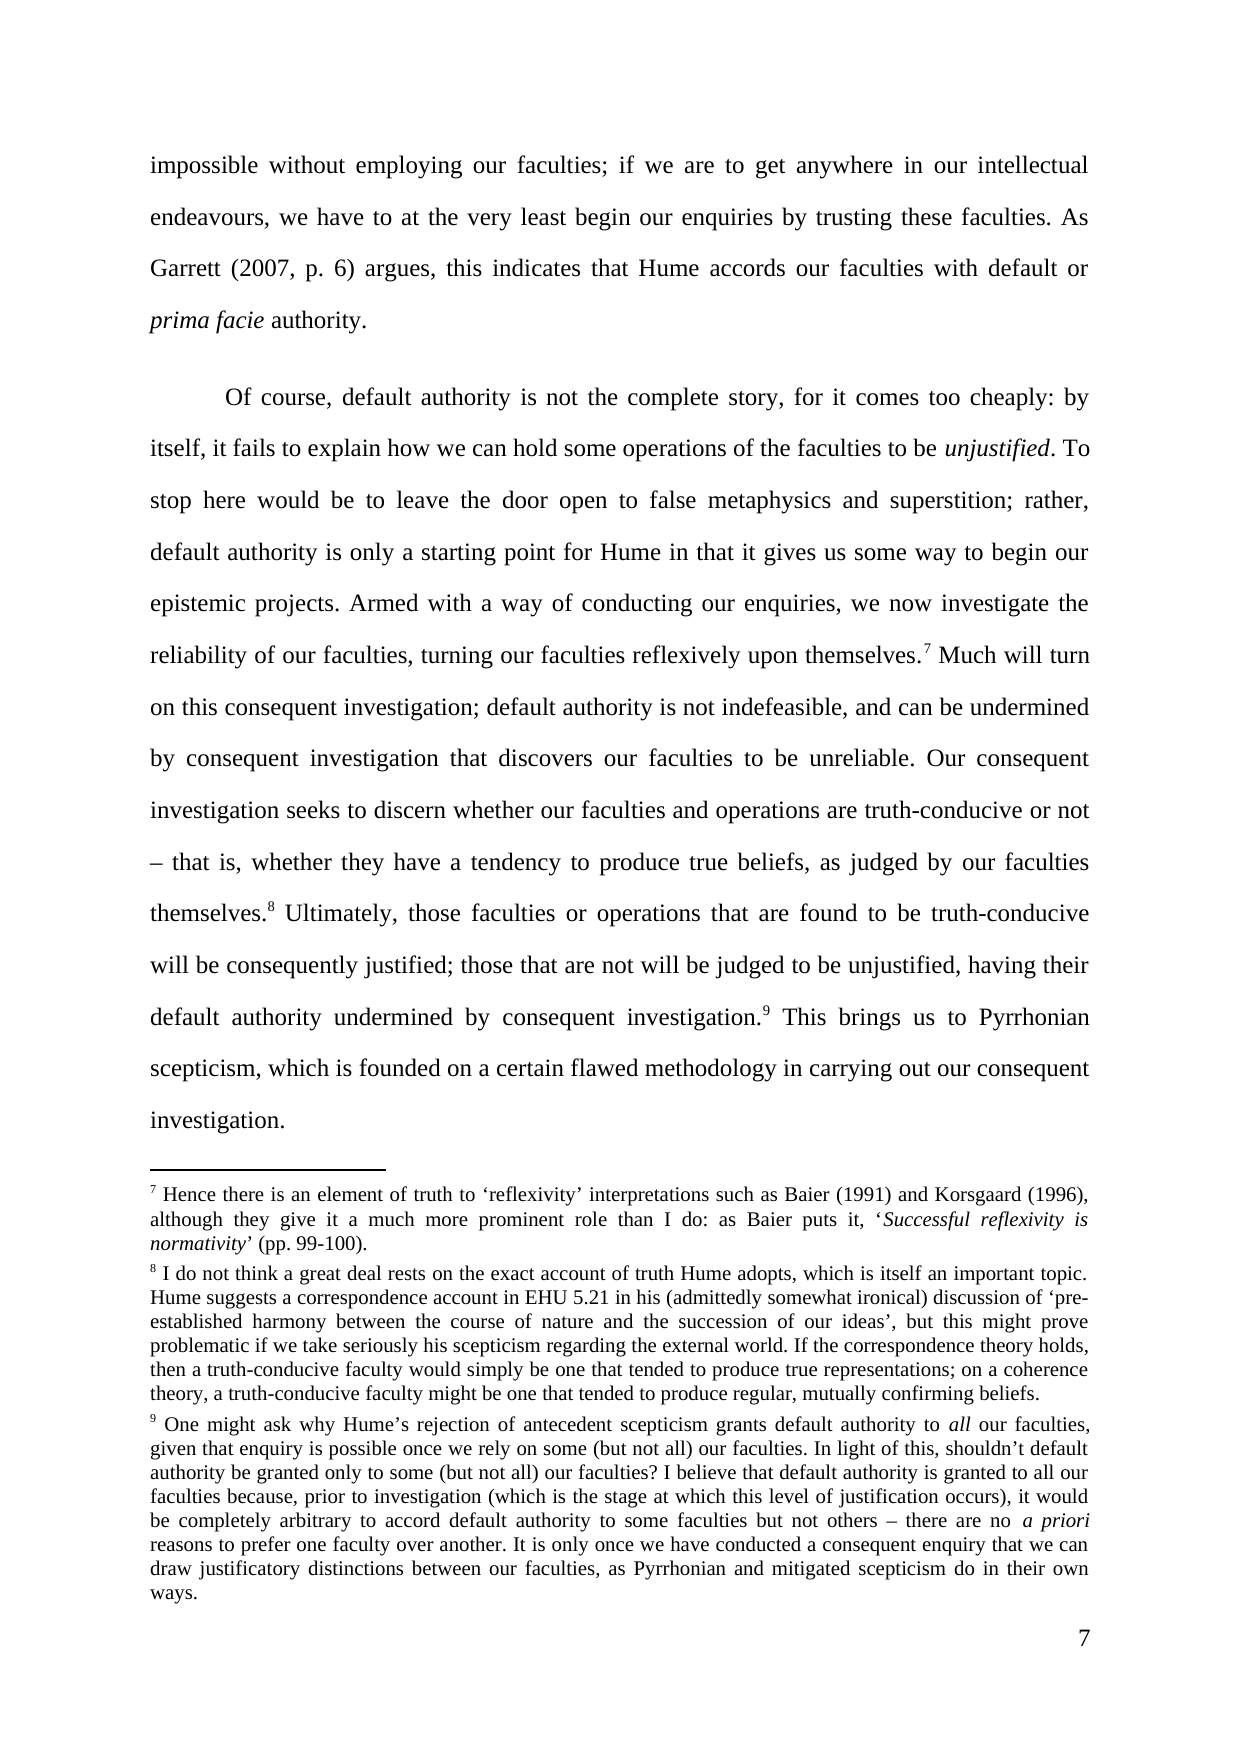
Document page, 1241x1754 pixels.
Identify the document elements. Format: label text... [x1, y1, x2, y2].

text Of course, default authority is not the complete story, for it comes too cheaply: by itself, it fails to explain how we can hold some operations of the faculties to be unjustified. To stop here would be to leave the door open to false metaphysics and superstition; rather, default authority is only a starting point for Hume in that it gives us some way to begin our epistemic projects. Armed with a way of conducting our enquiries, we now investigate the reliability of our faculties, turning our faculties reflexively upon themselves. Much will turn on this consequent investigation; default authority is not indefeasible, and can be undermined by consequent investigation that discovers our faculties to be unreliable. Our consequent investigation seeks to discern whether our faculties and operations are truth-conducive or not – that is, whether they have a tendency to produce true beliefs, as judged by our faculties themselves. Ultimately, those faculties or operations that are found to be truth-conducive will be consequently justified; those that are not will be judged to be unjustified, having their default authority undermined by consequent investigation. This brings us to Pyrrhonian scepticism, which is founded on a certain flawed methodology in carrying out our consequent investigation. [150, 382, 1090, 1134]
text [150, 150, 1090, 334]
